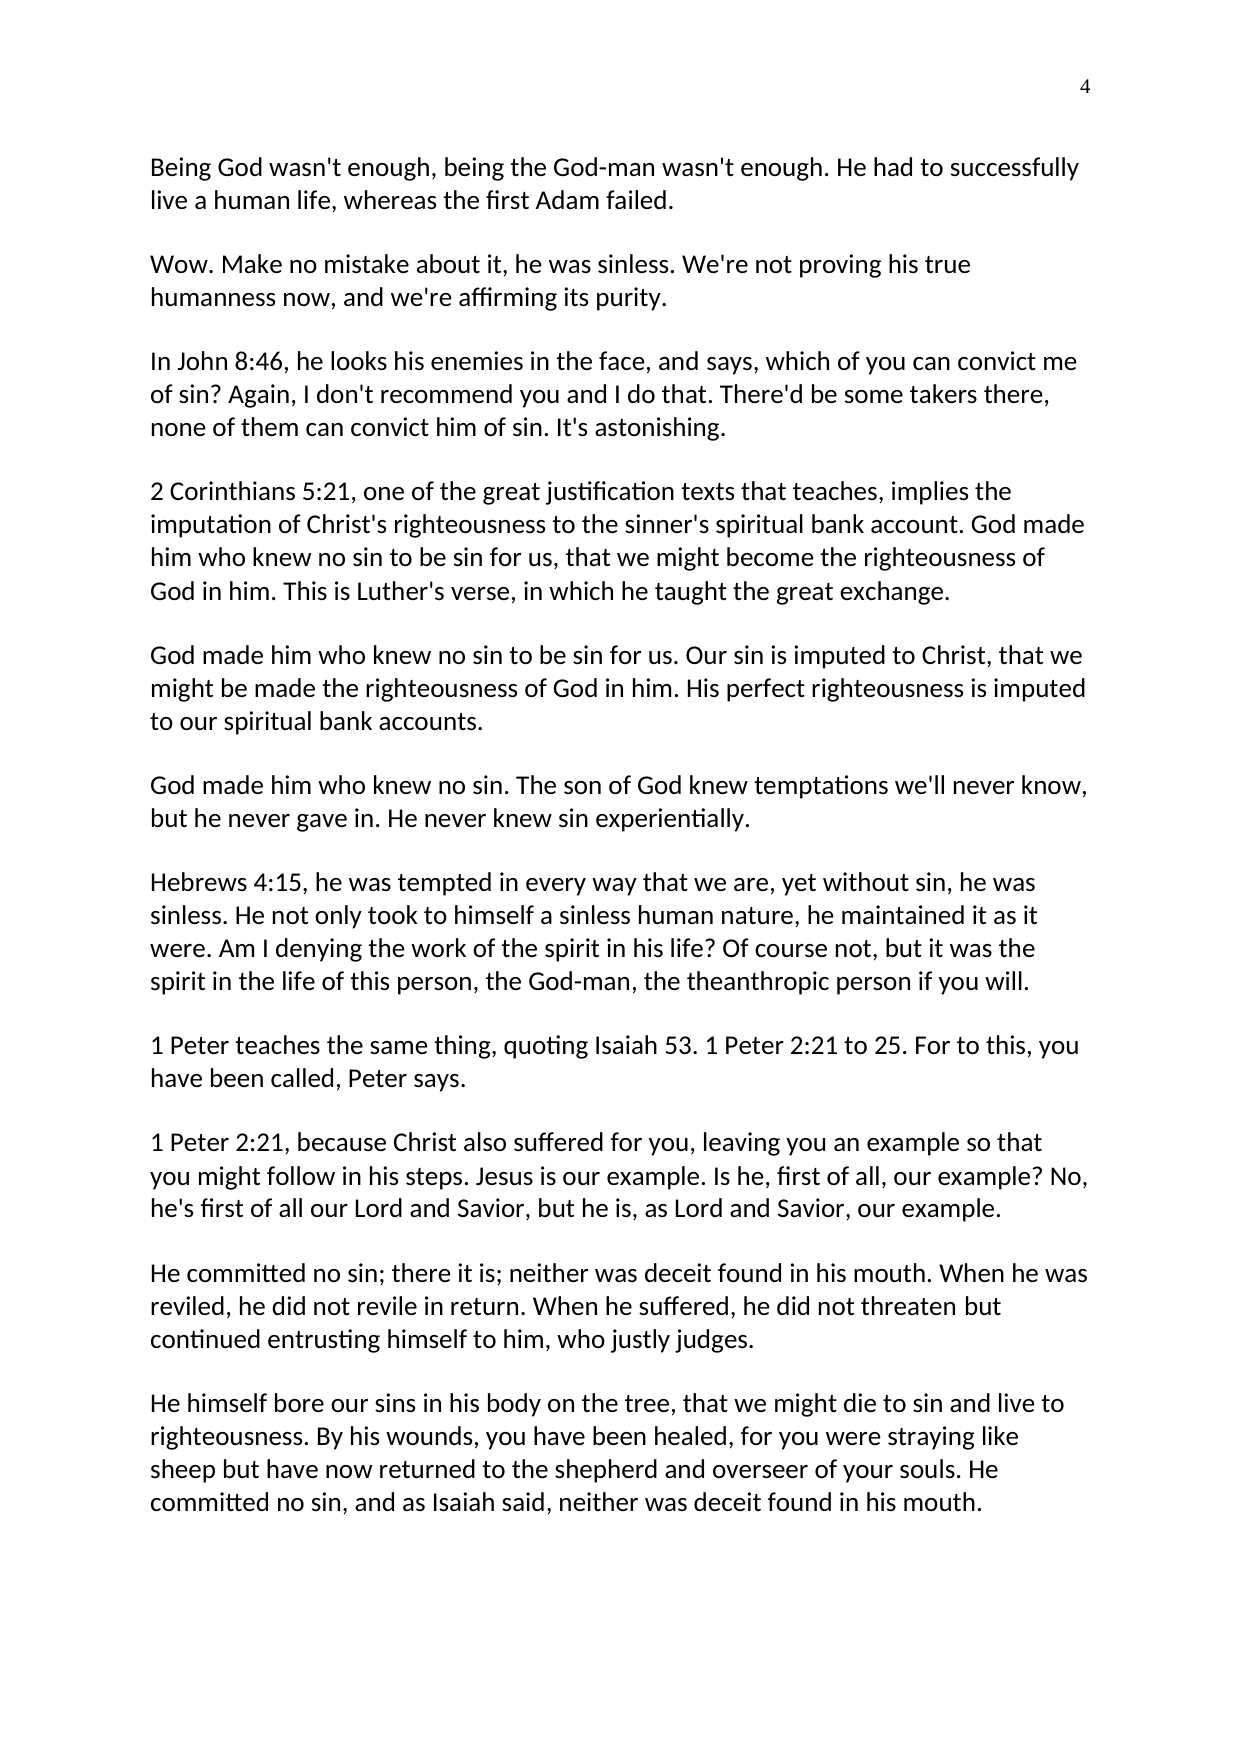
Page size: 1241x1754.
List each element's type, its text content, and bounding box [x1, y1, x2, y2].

text Hebrews 4:15, he was tempted in every way that we are, yet without sin, he was sinless. He not only took to himself a sinless human nature, he maintained it as it were. Am I denying the work of the spirit in his life? Of course not, but it was the spirit in the life of this person, the God-man, the theanthropic person if you will. [150, 865, 1090, 997]
text God made him who knew no sin. The son of God knew temptations we'll never know, but he never gave in. He never knew sin experientially. [150, 768, 1090, 834]
text 1 Peter 2:21, because Christ also suffered for you, leaving you an example so that you might follow in his steps. Jesus is our example. Is he, first of all, our example? No, he's first of all our Lord and Savior, but he is, as Lord and Savior, our example. [150, 1126, 1090, 1225]
text He himself bore our sins in his body on the tree, that we might die to sin and live to righteousness. By his wounds, you have been healed, for you were straying like sheep but have now returned to the shepherd and overseer of your souls. He committed no sin, and as Isaiah said, neither was deceit found in his mouth. [150, 1386, 1090, 1518]
text He committed no sin; there it is; neither was deceit found in his mouth. When he was reviled, he did not revile in return. When he suffered, he did not threaten but continued entrusting himself to him, who justly judges. [150, 1256, 1090, 1355]
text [150, 150, 1090, 216]
text God made him who knew no sin to be sin for us. Our sin is imputed to Christ, that we might be made the righteousness of God in him. His perfect righteousness is imputed to our spiritual bank accounts. [150, 638, 1090, 737]
text Wow. Make no mistake about it, he was sinless. We're not proving his true humanness now, and we're affirming its purity. [150, 247, 1090, 313]
text In John 8:46, he looks his enemies in the face, and says, which of you can convict me of sin? Again, I don't recommend you and I do that. There'd be some takers there, none of them can convict him of sin. It's astonishing. [150, 344, 1090, 443]
text 1 Peter teaches the same thing, quoting Isaiah 53. 1 Peter 2:21 to 25. For to this, you have been called, Peter says. [150, 1028, 1090, 1094]
text 2 Corinthians 5:21, one of the great justification texts that teaches, implies the imputation of Christ's righteousness to the sinner's spiritual bank account. God made him who knew no sin to be sin for us, that we might become the righteousness of God in him. This is Luther's verse, in which he taught the great exchange. [150, 474, 1090, 607]
